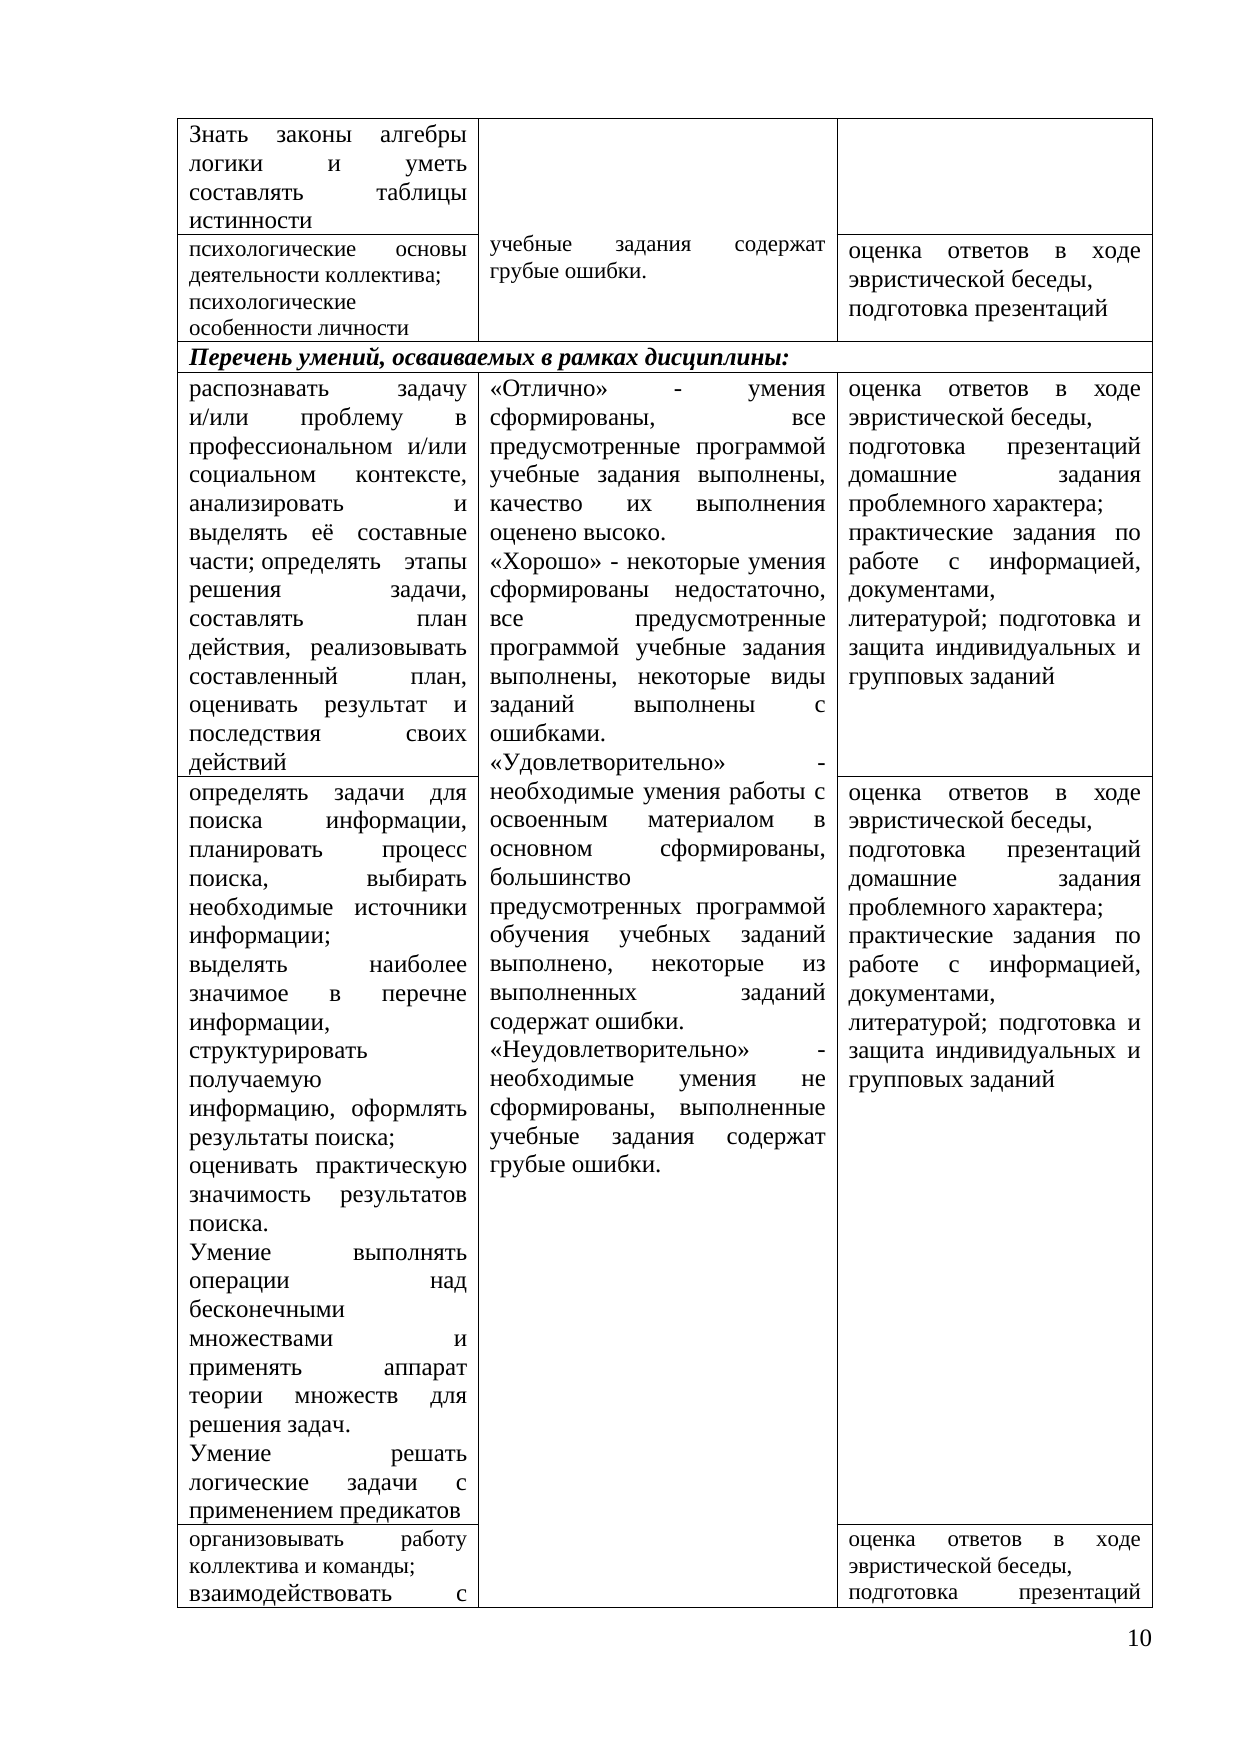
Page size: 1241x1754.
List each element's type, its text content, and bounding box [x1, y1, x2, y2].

table_cell определять задачи для поиска информации, планировать процесс поиска, выбирать необходимые источники информации; выделять наиболее значимое в перечне информации, структурировать получаемую информацию, оформлять результаты поиска; оценивать практическую значимость результатов поиска. Умение выполнять операции над бесконечными множествами и применять аппарат теории множеств для решения задач. Умение решать логические задачи с применением предикатов [178, 777, 478, 1524]
table_cell оценка ответов в ходе эвристической беседы, подготовка презентаций [838, 235, 1152, 341]
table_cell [178, 1525, 478, 1607]
table_cell Перечень умений, осваиваемых в рамках дисциплины: [178, 342, 1152, 372]
table_cell распознавать задачу и/или проблему в профессиональном и/или социальном контексте, анализировать и выделять её составные части; определять этапы решения задачи, составлять план действия, реализовывать составленный план, оценивать результат и последствия своих действий [178, 373, 478, 776]
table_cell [838, 1525, 1152, 1607]
table_cell «Отлично» - умения сформированы, все предусмотренные программой учебные задания выполнены, качество их выполнения оценено высоко. «Хорошо» - некоторые умения сформированы недостаточно, все предусмотренные программой учебные задания выполнены, некоторые виды заданий выполнены с ошибками. «Удовлетворительно» - необходимые умения работы с освоенным материалом в основном сформированы, большинство предусмотренных программой обучения учебных заданий выполнено, некоторые из выполненных заданий содержат ошибки. «Неудовлетворительно» - необходимые умения не сформированы, выполненные учебные задания содержат грубые ошибки. [479, 373, 837, 1607]
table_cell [838, 119, 1152, 234]
table_cell психологические основы деятельности коллектива; психологические особенности личности [178, 235, 478, 341]
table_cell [178, 119, 478, 234]
